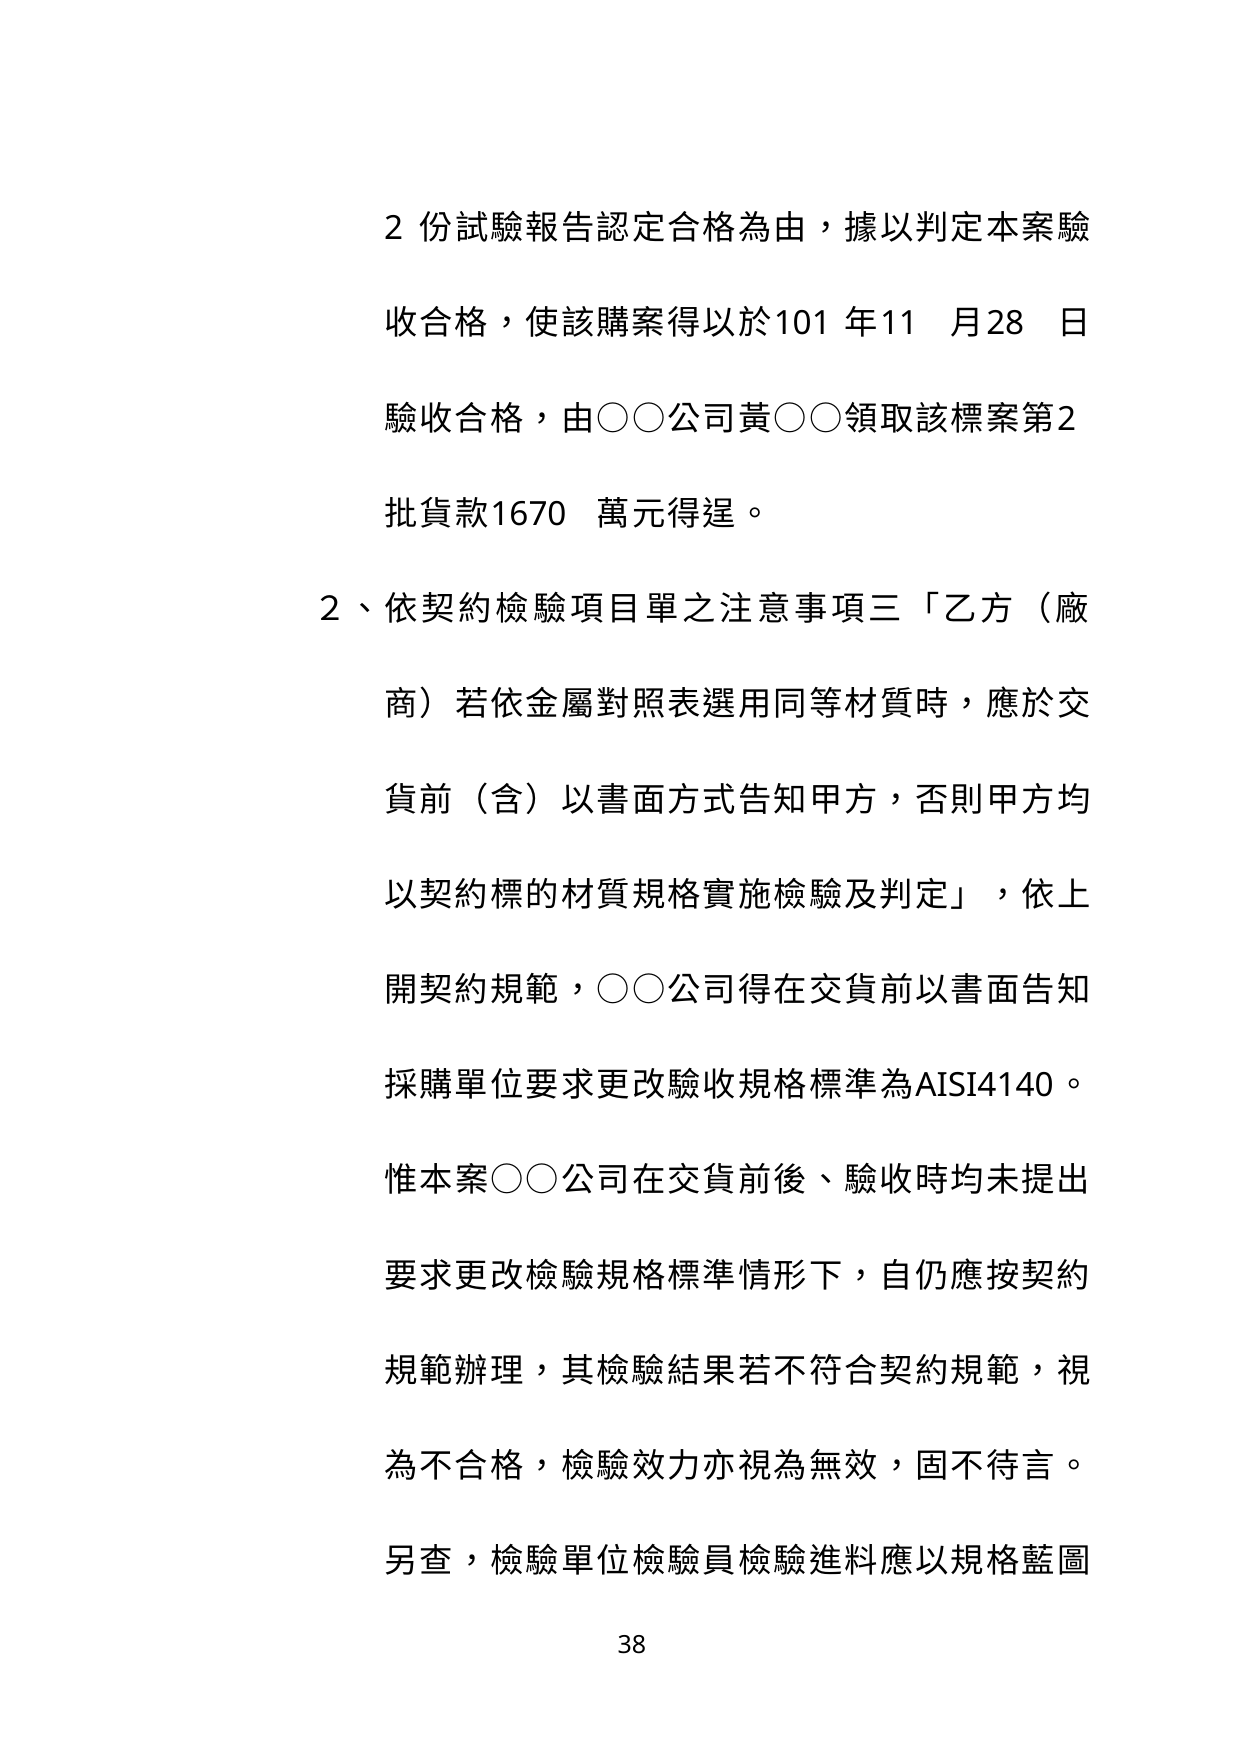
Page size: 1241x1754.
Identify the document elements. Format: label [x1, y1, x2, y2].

subtitle [280, 558, 1092, 1606]
subtitle [280, 178, 1092, 558]
